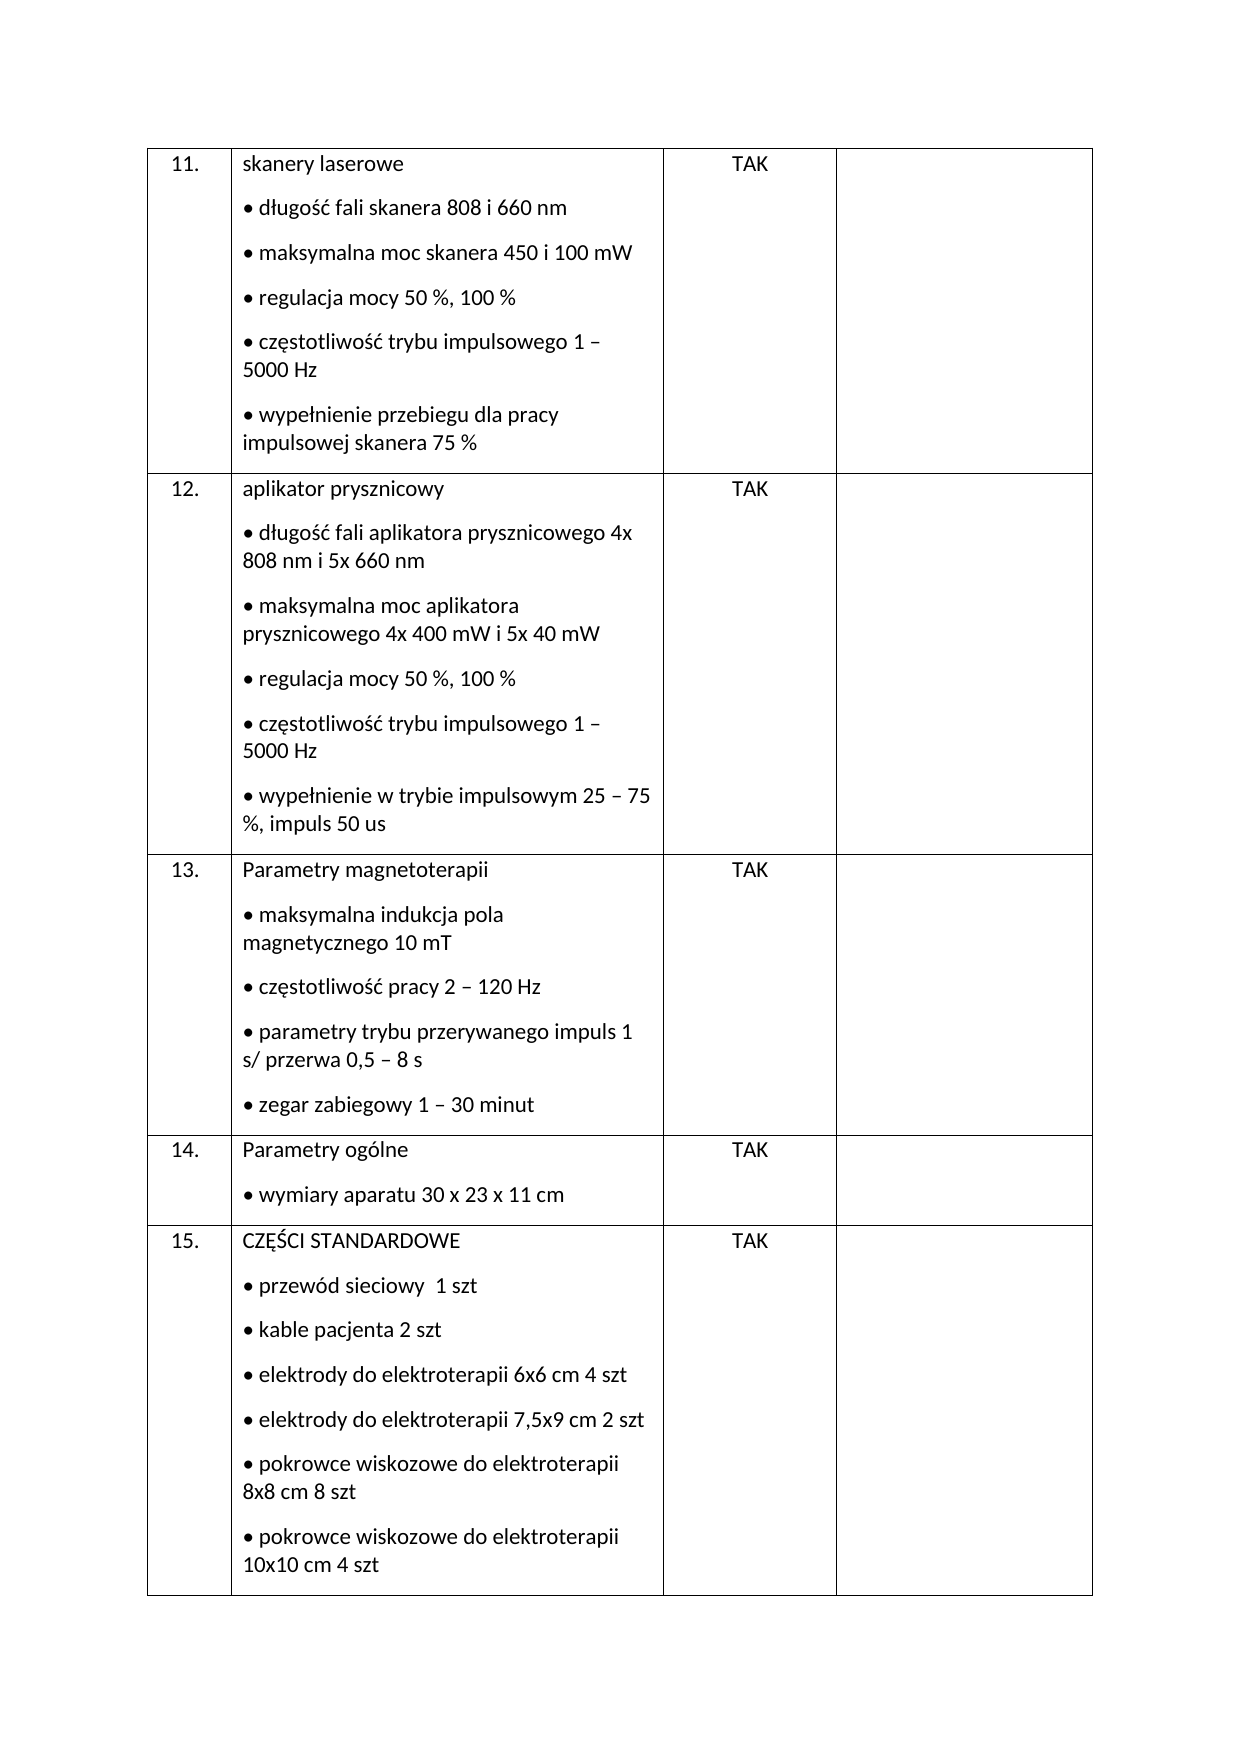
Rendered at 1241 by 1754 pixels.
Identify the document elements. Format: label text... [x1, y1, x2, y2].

table_cell [148, 1226, 231, 1595]
table_cell [837, 1136, 1092, 1225]
table_cell [837, 855, 1092, 1134]
table_cell TAK [664, 149, 836, 473]
table_cell [837, 1226, 1092, 1595]
table_cell TAK [664, 1136, 836, 1225]
table_cell [148, 1136, 231, 1225]
table_cell Parametry magnetoterapii • maksymalna indukcja pola magnetycznego 10 mT • częstotliwość pracy 2 – 120 Hz • parametry trybu przerywanego impuls 1 s/ przerwa 0,5 – 8 s • zegar zabiegowy 1 – 30 minut [232, 855, 663, 1134]
table_cell TAK [664, 474, 836, 854]
table_cell TAK [664, 1226, 836, 1595]
table_cell [837, 149, 1092, 473]
table_cell TAK [664, 855, 836, 1134]
table_cell [837, 474, 1092, 854]
table_cell [148, 474, 231, 854]
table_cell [232, 1226, 663, 1595]
table_cell aplikator prysznicowy • długość fali aplikatora prysznicowego 4x 808 nm i 5x 660 nm • maksymalna moc aplikatora prysznicowego 4x 400 mW i 5x 40 mW • regulacja mocy 50 %, 100 % • częstotliwość trybu impulsowego 1 – 5000 Hz • wypełnienie w trybie impulsowym 25 – 75 %, impuls 50 us [232, 474, 663, 854]
table_cell skanery laserowe • długość fali skanera 808 i 660 nm • maksymalna moc skanera 450 i 100 mW • regulacja mocy 50 %, 100 % • częstotliwość trybu impulsowego 1 – 5000 Hz • wypełnienie przebiegu dla pracy impulsowej skanera 75 % [232, 149, 663, 473]
table_cell [148, 149, 231, 473]
table_cell [148, 855, 231, 1134]
table_cell Parametry ogólne • wymiary aparatu 30 x 23 x 11 cm [232, 1136, 663, 1225]
